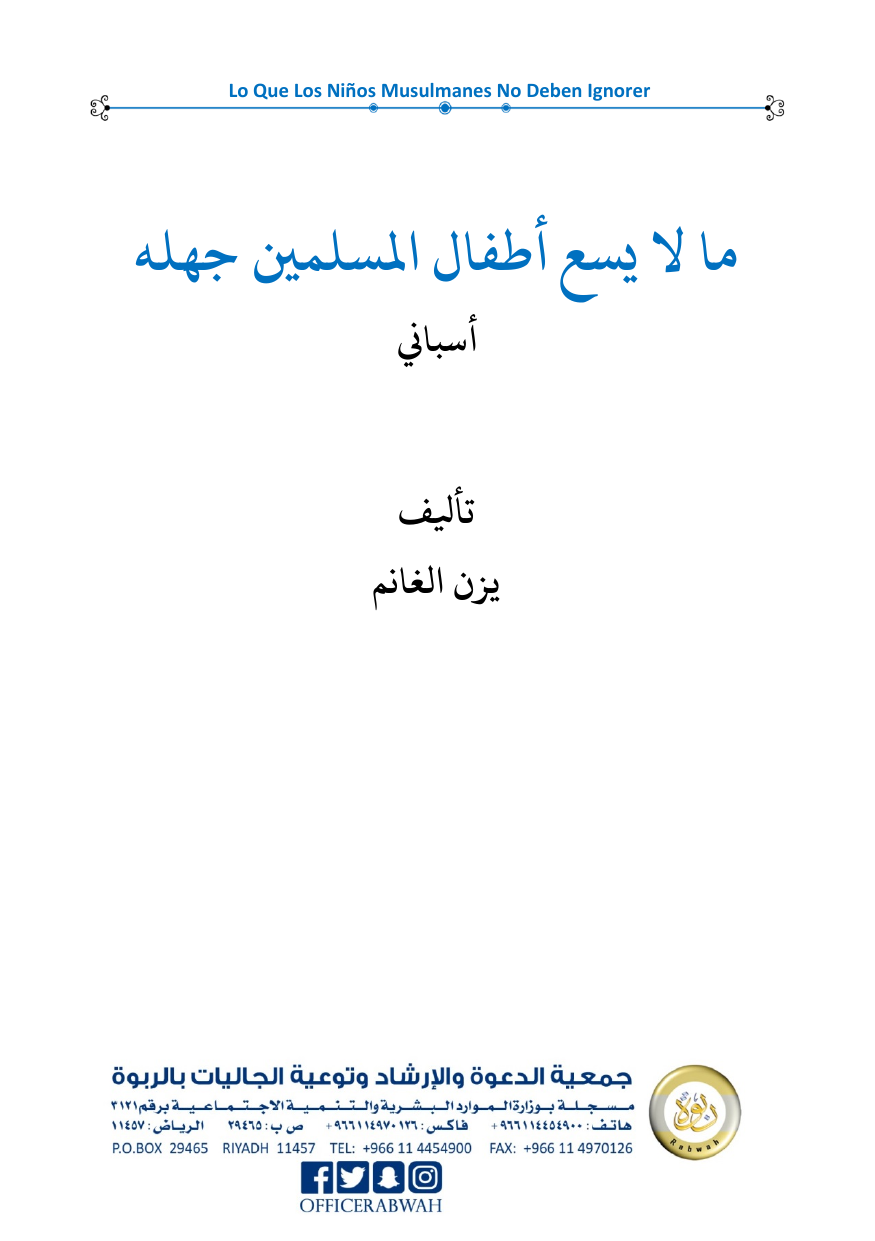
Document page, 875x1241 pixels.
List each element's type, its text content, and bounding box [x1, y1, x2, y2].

text أسباني [89, 305, 785, 375]
text تأليف يزن الغانم [89, 477, 785, 617]
picture [88, 91, 786, 124]
picture [77, 1048, 774, 1218]
text ما لا يسع أطفال المسلمين جهله [89, 200, 785, 305]
